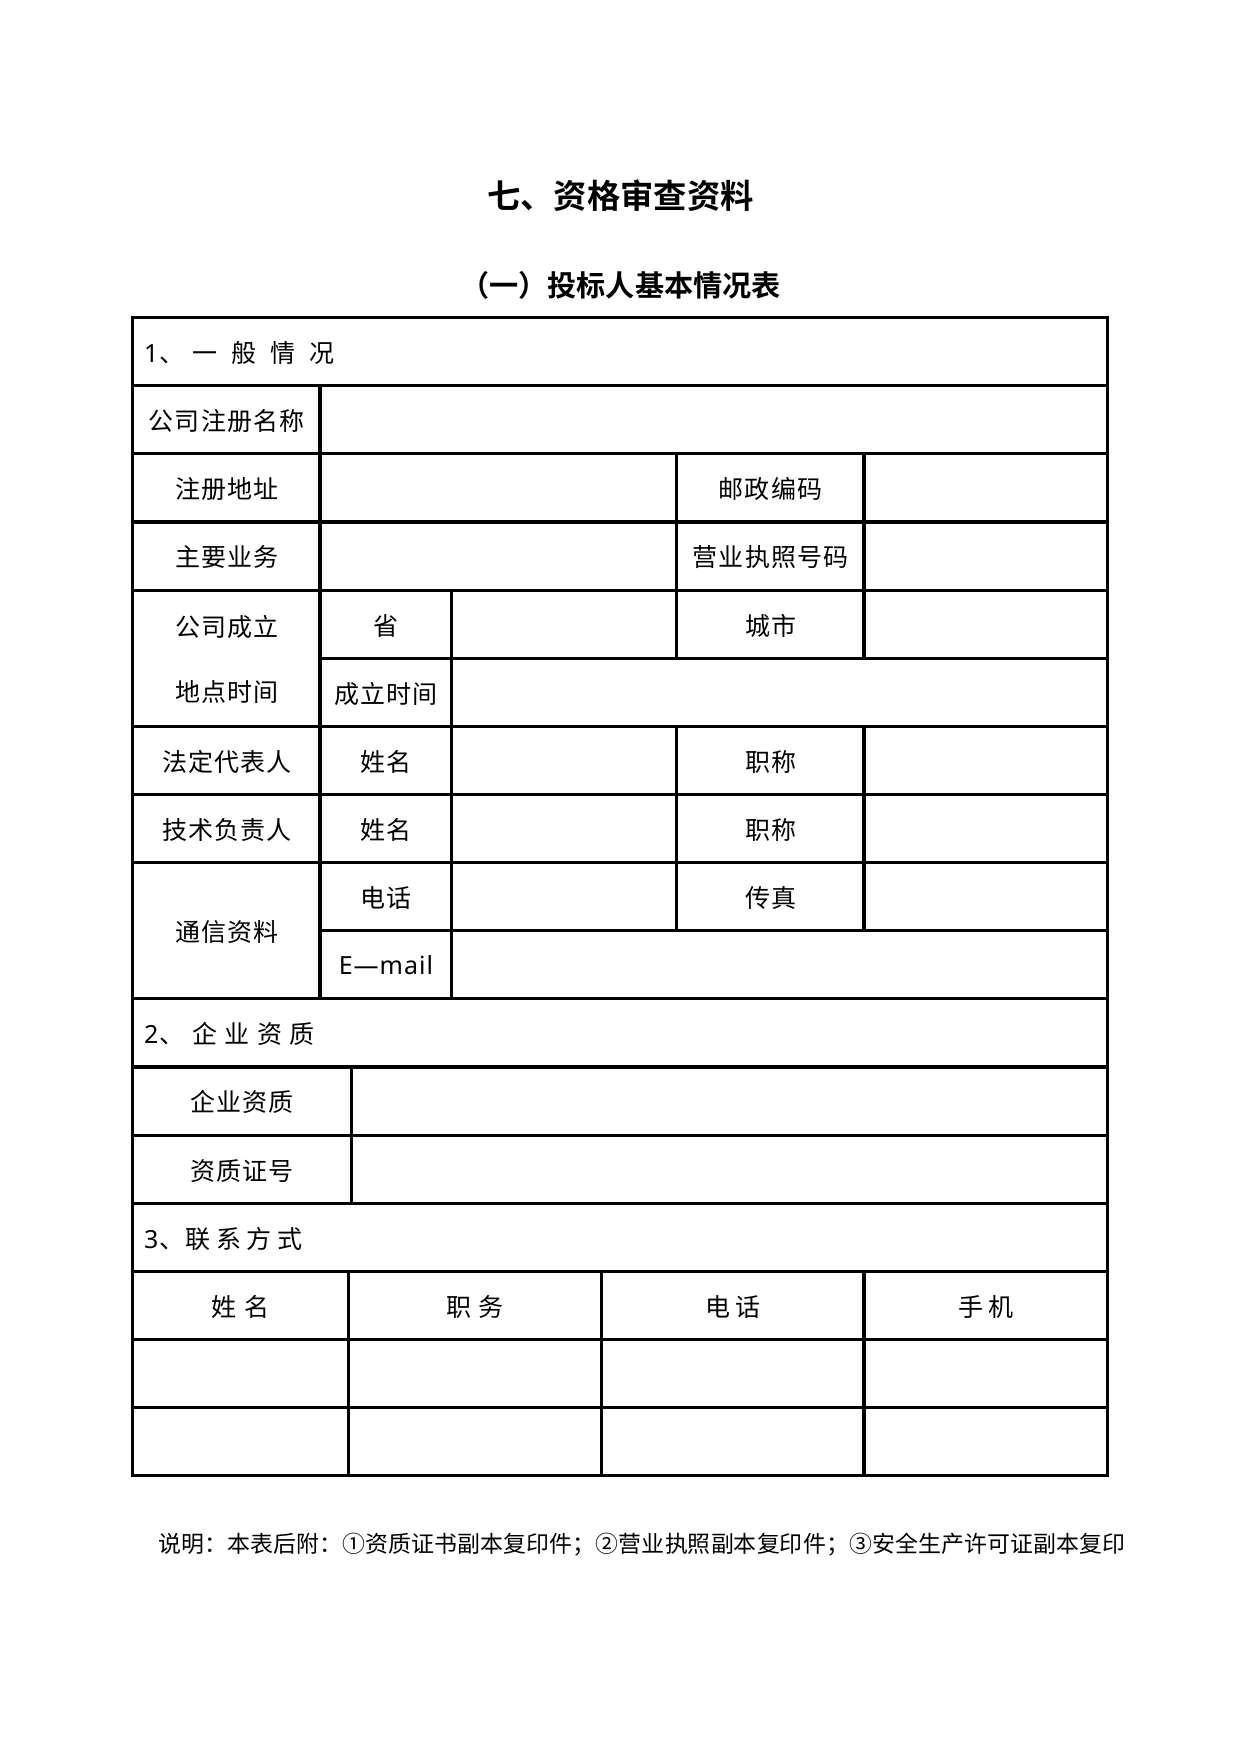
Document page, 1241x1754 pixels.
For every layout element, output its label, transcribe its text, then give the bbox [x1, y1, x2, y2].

table_cell [322, 524, 675, 588]
table_cell [322, 455, 675, 520]
table_cell 法定代表人 [134, 728, 318, 793]
table_cell [603, 1409, 862, 1474]
table_cell [453, 796, 675, 861]
table_cell [134, 1409, 347, 1474]
table_cell [866, 864, 1106, 929]
table_cell 城市 [678, 592, 862, 657]
table_cell [350, 1341, 600, 1406]
table_cell [866, 1341, 1106, 1406]
table_cell 电 话 [603, 1273, 862, 1338]
table_cell 资质证号 [134, 1137, 350, 1202]
table_cell [350, 1409, 600, 1474]
table_cell [453, 660, 1106, 725]
table_cell [866, 455, 1106, 520]
table_cell [453, 592, 675, 657]
table_cell E—mail [322, 932, 450, 997]
table_cell 省 [322, 592, 450, 657]
table_cell 营业执照号码 [678, 524, 862, 588]
table_cell 姓名 [322, 728, 450, 793]
table_cell [866, 592, 1106, 657]
table_cell 技术负责人 [134, 796, 318, 861]
table_cell 职 务 [350, 1273, 600, 1338]
table_cell 姓名 [322, 796, 450, 861]
table_cell 企业资质 [134, 1069, 350, 1133]
text （一）投标人基本情况表 [112, 251, 1128, 316]
table_cell [453, 864, 675, 929]
table_cell [353, 1069, 1106, 1133]
table_cell 公司成立 地点时间 [134, 592, 318, 725]
table_cell [453, 728, 675, 793]
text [112, 1510, 1128, 1575]
table_cell 成立时间 [322, 660, 450, 725]
table_cell 通信资料 [134, 864, 318, 997]
table_cell 3、联 系 方 式 [134, 1205, 1106, 1270]
table_cell [866, 728, 1106, 793]
table_cell [134, 1341, 347, 1406]
table_cell [453, 932, 1106, 997]
table_cell 职称 [678, 796, 862, 861]
table_cell 职称 [678, 728, 862, 793]
table_cell 主要业务 [134, 524, 318, 588]
table_cell [353, 1137, 1106, 1202]
table_cell 2、 企 业 资 质 [134, 1000, 1106, 1065]
table_header 1、 一 般 情 况 [134, 319, 1106, 384]
table_cell [866, 796, 1106, 861]
table_cell [603, 1341, 862, 1406]
table_cell 公司注册名称 [134, 387, 318, 452]
table_cell 邮政编码 [678, 455, 862, 520]
text 七、资格审查资料 [112, 162, 1128, 227]
table_cell 电话 [322, 864, 450, 929]
table_cell 姓 名 [134, 1273, 347, 1338]
table_cell [866, 1409, 1106, 1474]
table_cell 传真 [678, 864, 862, 929]
table_cell 注册地址 [134, 455, 318, 520]
table_cell [866, 524, 1106, 588]
table_cell [322, 387, 1106, 452]
table_cell 手 机 [866, 1273, 1106, 1338]
